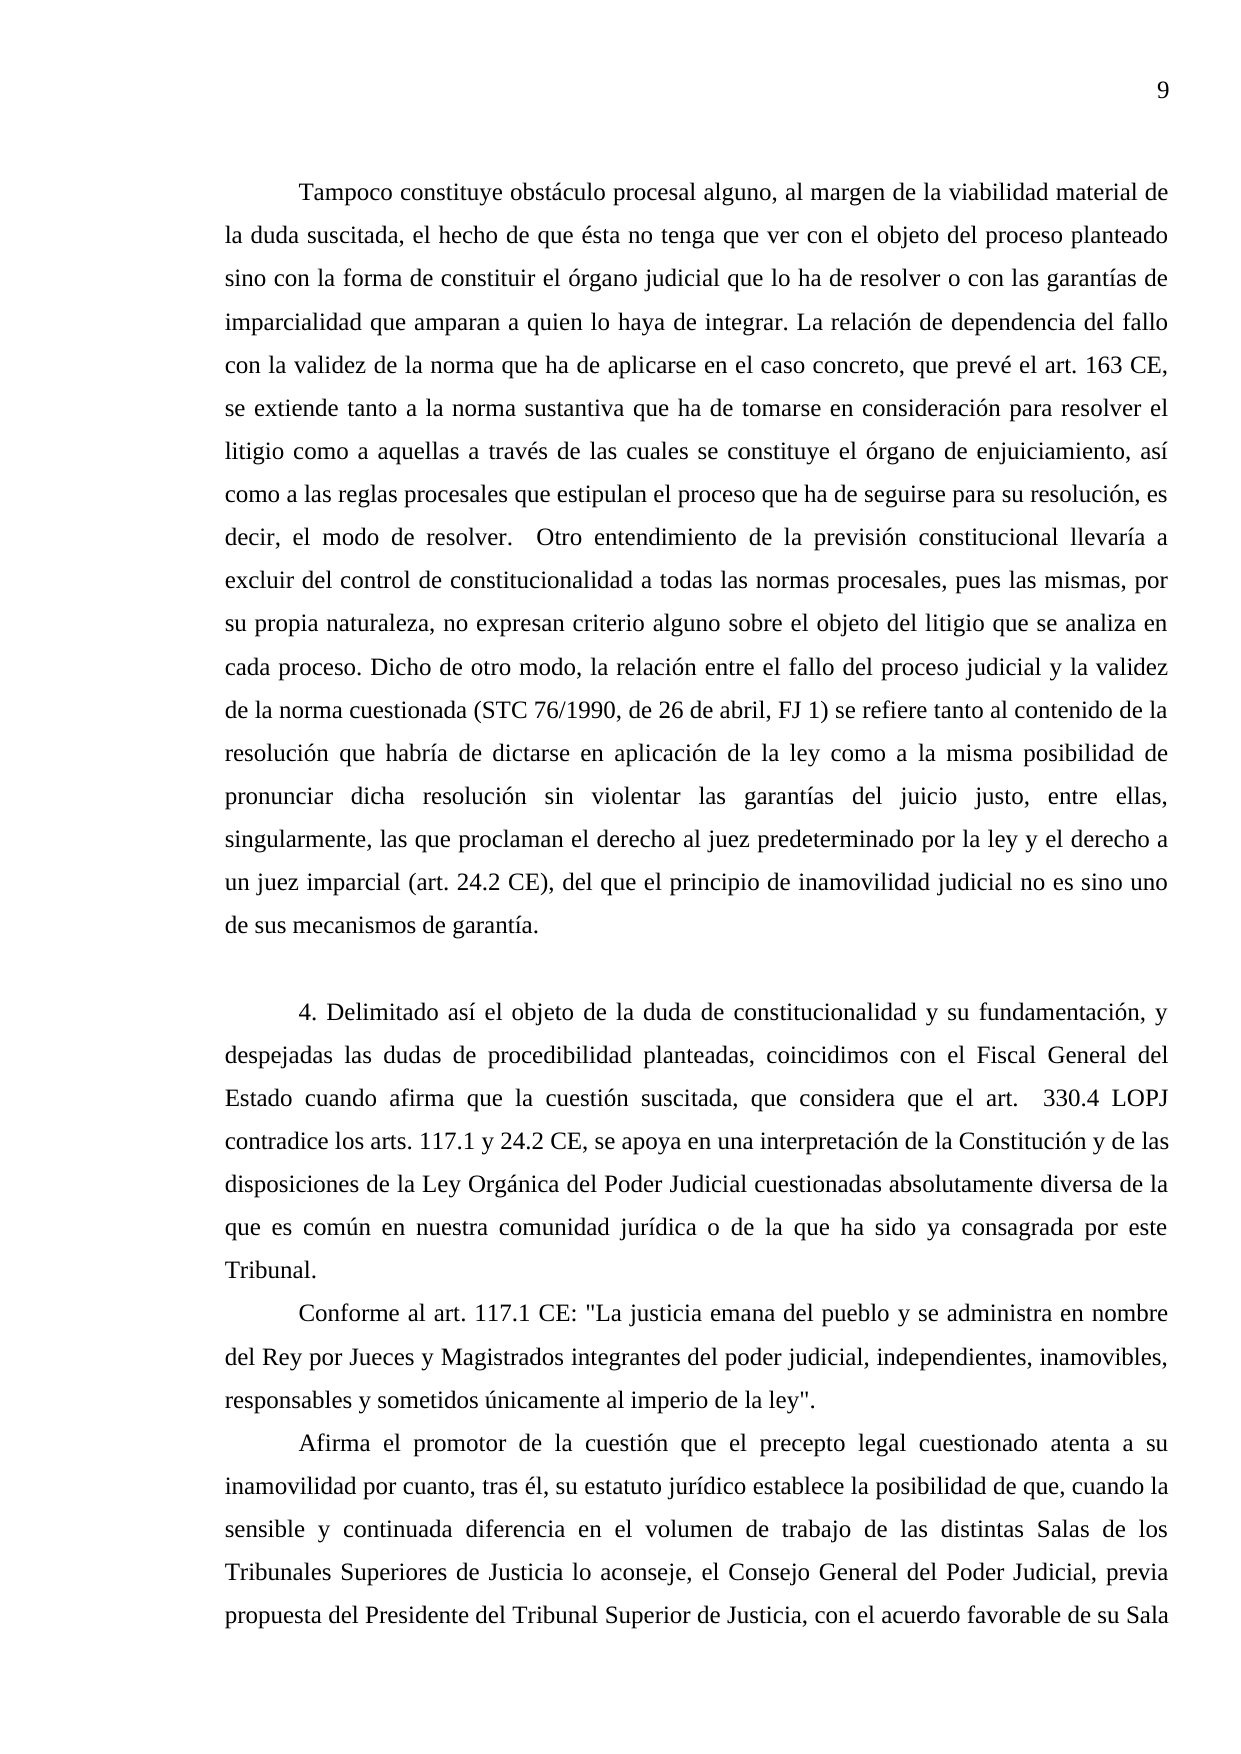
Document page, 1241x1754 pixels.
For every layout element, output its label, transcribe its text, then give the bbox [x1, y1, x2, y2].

text Conforme al art. 117.1 CE: "La justicia emana del pueblo y se administra en nombre del Rey por Jueces y Magistrados integrantes del poder judicial, independientes, inamovibles, responsables y sometidos únicamente al imperio de la ley". [224, 1298, 1169, 1413]
text Tampoco constituye obstáculo procesal alguno, al margen de la viabilidad material de la duda suscitada, el hecho de que ésta no tenga que ver con el objeto del proceso planteado sino con la forma de constituir el órgano judicial que lo ha de resolver o con las garantías de imparcialidad que amparan a quien lo haya de integrar. La relación de dependencia del fallo con la validez de la norma que ha de aplicarse en el caso concreto, que prevé el art. 163 CE, se extiende tanto a la norma sustantiva que ha de tomarse en consideración para resolver el litigio como a aquellas a través de las cuales se constituye el órgano de enjuiciamiento, así como a las reglas procesales que estipulan el proceso que ha de seguirse para su resolución, es decir, el modo de resolver. Otro entendimiento de la previsión constitucional llevaría a excluir del control de constitucionalidad a todas las normas procesales, pues las mismas, por su propia naturaleza, no expresan criterio alguno sobre el objeto del litigio que se analiza en cada proceso. Dicho de otro modo, la relación entre el fallo del proceso judicial y la validez de la norma cuestionada (STC 76/1990, de 26 de abril, FJ 1) se refiere tanto al contenido de la resolución que habría de dictarse en aplicación de la ley como a la misma posibilidad de pronunciar dicha resolución sin violentar las garantías del juicio justo, entre ellas, singularmente, las que proclaman el derecho al juez predeterminado por la ley y el derecho a un juez imparcial (art. 24.2 CE), del que el principio de inamovilidad judicial no es sino uno de sus mecanismos de garantía. [224, 177, 1169, 939]
text 4. Delimitado así el objeto de la duda de constitucionalidad y su fundamentación, y despejadas las dudas de procedibilidad planteadas, coincidimos con el Fiscal General del Estado cuando afirma que la cuestión suscitada, que considera que el art. 330.4 LOPJ contradice los arts. 117.1 y 24.2 CE, se apoya en una interpretación de la Constitución y de las disposiciones de la Ley Orgánica del Poder Judicial cuestionadas absolutamente diversa de la que es común en nuestra comunidad jurídica o de la que ha sido ya consagrada por este Tribunal. [224, 997, 1169, 1284]
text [224, 1428, 1169, 1629]
